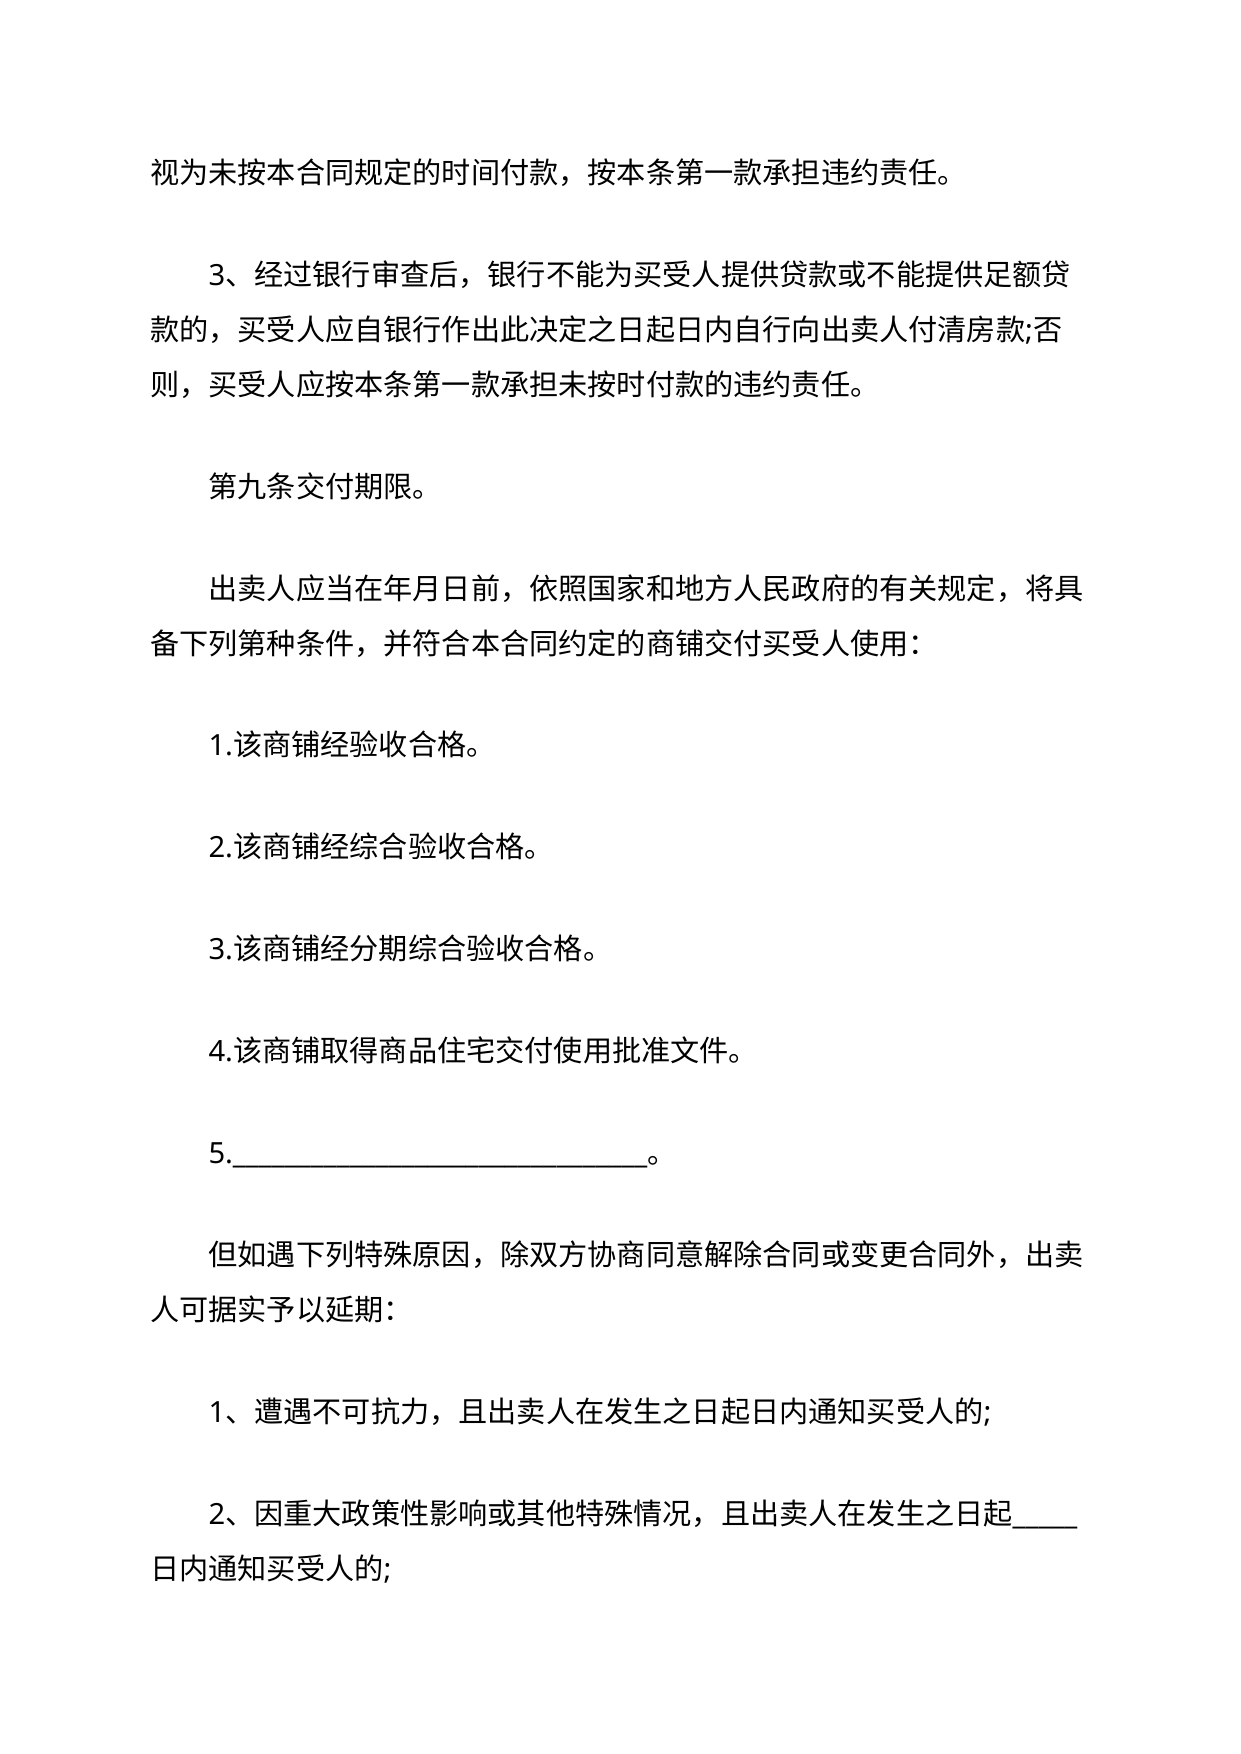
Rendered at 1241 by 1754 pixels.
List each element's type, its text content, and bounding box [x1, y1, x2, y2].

text 2.该商铺经综合验收合格。 [150, 824, 1090, 866]
text 出卖人应当在年月日前，依照国家和地方人民政府的有关规定，将具备下列第种条件，并符合本合同约定的商铺交付买受人使用： [150, 565, 1090, 662]
text 1、遭遇不可抗力，且出卖人在发生之日起日内通知买受人的; [150, 1388, 1090, 1431]
text 3、经过银行审查后，银行不能为买受人提供贷款或不能提供足额贷款的，买受人应自银行作出此决定之日起日内自行向出卖人付清房款;否则，买受人应按本条第一款承担未按时付款的违约责任。 [150, 252, 1090, 404]
text 3.该商铺经分期综合验收合格。 [150, 926, 1090, 968]
text 1.该商铺经验收合格。 [150, 722, 1090, 764]
text 2、因重大政策性影响或其他特殊情况，且出卖人在发生之日起_____日内通知买受人的; [150, 1491, 1090, 1588]
text 但如遇下列特殊原因，除双方协商同意解除合同或变更合同外，出卖人可据实予以延期： [150, 1232, 1090, 1329]
text 第九条交付期限。 [150, 463, 1090, 506]
text 4.该商铺取得商品住宅交付使用批准文件。 [150, 1028, 1090, 1070]
text 5.________________________________。 [150, 1130, 1090, 1172]
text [150, 150, 1090, 192]
